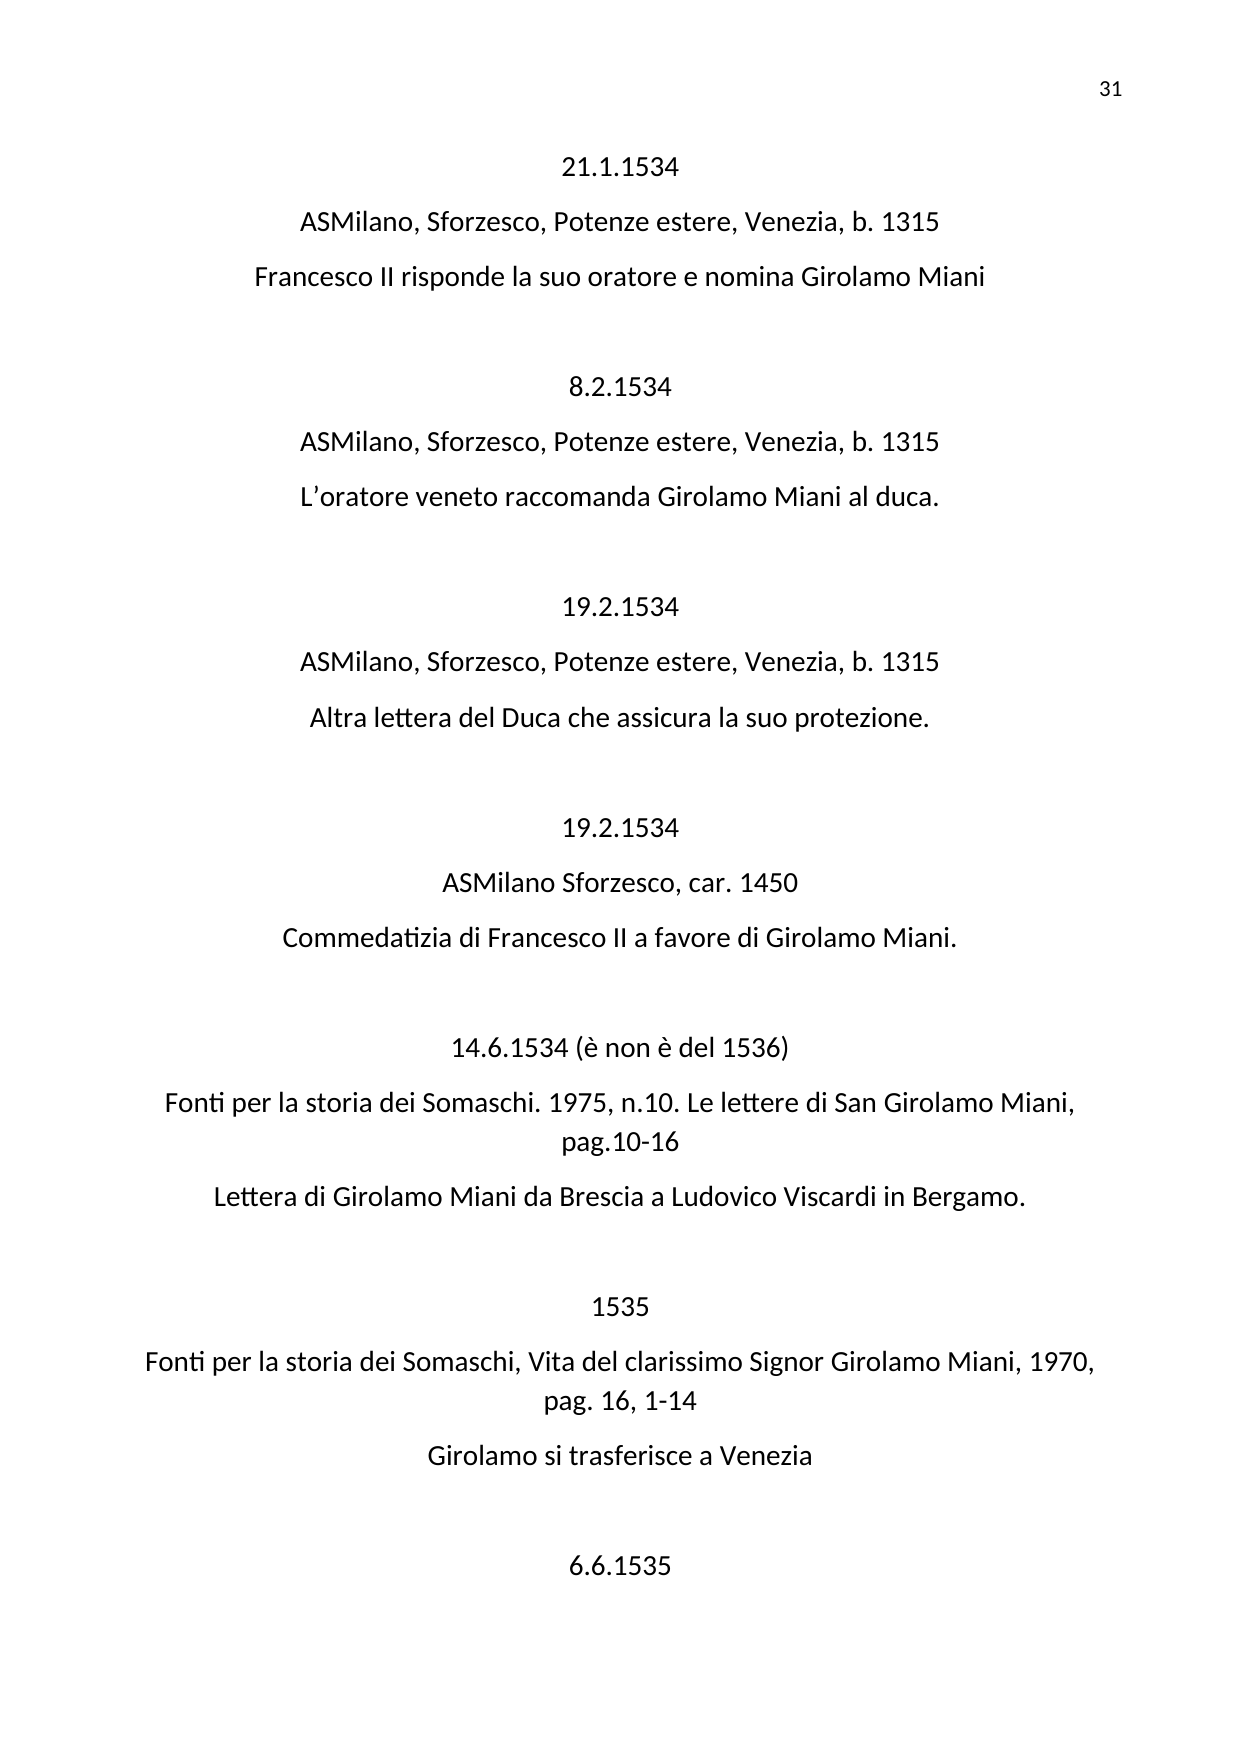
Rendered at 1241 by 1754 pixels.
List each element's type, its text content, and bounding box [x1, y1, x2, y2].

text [118, 203, 1122, 238]
text 14.6.1534 (è non è del 1536) [118, 1029, 1122, 1065]
text 8.2.1534 [118, 368, 1122, 404]
text 6.6.1535 [118, 1547, 1122, 1583]
text ASMilano, Sforzesco, Potenze estere, Venezia, b. 1315 [118, 643, 1122, 679]
text Altra lettera del Duca che assicura la suo protezione. [118, 699, 1122, 734]
text 19.2.1534 [118, 809, 1122, 844]
text 1535 [118, 1288, 1122, 1324]
text Fonti per la storia dei Somaschi. 1975, n.10. Le lettere di San Girolamo Miani, pag.10-16 [118, 1084, 1122, 1158]
text 21.1.1534 [118, 148, 1122, 183]
text Commedatizia di Francesco II a favore di Girolamo Miani. [118, 919, 1122, 955]
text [118, 423, 1122, 459]
text ASMilano Sforzesco, car. 1450 [118, 864, 1122, 899]
text Francesco II risponde la suo oratore e nomina Girolamo Miani [118, 258, 1122, 293]
text L’oratore veneto raccomanda Girolamo Miani al duca. [118, 478, 1122, 514]
text Lettera di Girolamo Miani da Brescia a Ludovico Viscardi in Bergamo. [118, 1178, 1122, 1213]
text Fonti per la storia dei Somaschi, Vita del clarissimo Signor Girolamo Miani, 1970, pag. 16, 1-14 [118, 1343, 1122, 1417]
text 19.2.1534 [118, 588, 1122, 624]
text Girolamo si trasferisce a Venezia [118, 1437, 1122, 1472]
